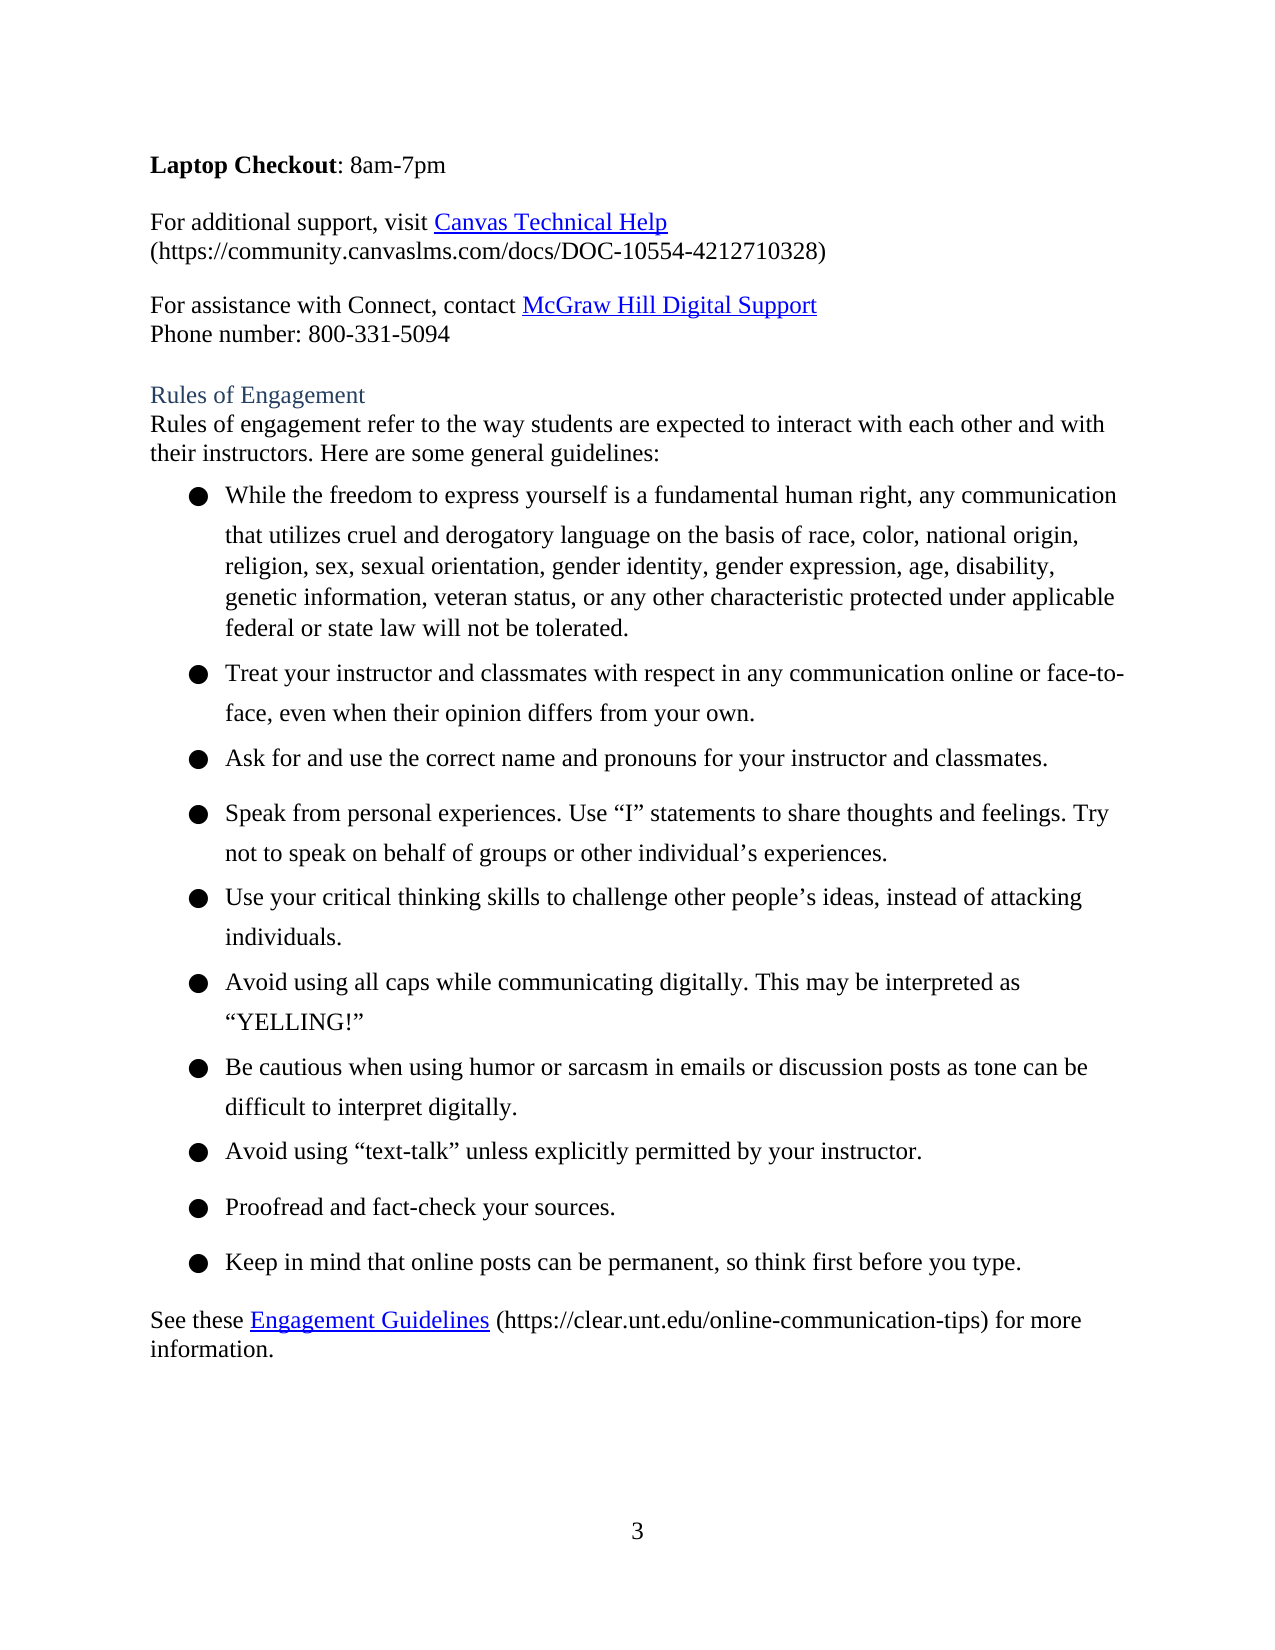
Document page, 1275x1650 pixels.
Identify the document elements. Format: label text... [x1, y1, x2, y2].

text Phone number: 800-331-5094 [150, 319, 1125, 347]
text For assistance with Connect, contact McGraw Hill Digital Support [150, 290, 1125, 319]
text See these Engagement Guidelines (https://clear.unt.edu/online-communication-tips) for more information. [150, 1305, 1125, 1363]
subtitle Rules of Engagement [150, 380, 1125, 409]
list Avoid using “text-talk” unless explicitly permitted by your instructor. [225, 1123, 1125, 1174]
list Be cautious when using humor or sarcasm in emails or discussion posts as tone can be difficult to interpret digitally. [187, 1038, 1125, 1120]
list Use your critical thinking skills to challenge other people’s ideas, instead of attacking individuals. [187, 869, 1125, 951]
list Avoid using all caps while communicating digitally. This may be interpreted as “YELLING!” [187, 953, 1125, 1036]
list Proofread and fact-check your sources. [225, 1178, 1125, 1229]
list Treat your instructor and classmates with respect in any communication online or face-to-face, even when their opinion differs from your own. [187, 644, 1125, 727]
list Speak from personal experiences. Use “I” statements to share thoughts and feelings. Try not to speak on behalf of groups or other individual’s experiences. [187, 784, 1125, 867]
list Keep in mind that online posts can be permanent, so think first before you type. [225, 1233, 1125, 1284]
list Ask for and use the correct name and pronouns for your instructor and classmates. [225, 729, 1125, 780]
text Rules of engagement refer to the way students are expected to interact with each other and with their instructors. Here are some general guidelines: [660, 409, 1125, 467]
text For additional support, visit Canvas Technical Help (https://community.canvaslms.com/docs/DOC-10554-4212710328) [150, 207, 1110, 265]
text Laptop Checkout: 8am-7pm [150, 150, 1110, 179]
list While the freedom to express yourself is a fundamental human right, any communication that utilizes cruel and derogatory language on the basis of race, color, national origin, religion, sex, sexual orientation, gender identity, gender expression, age, disability, genetic information, veteran status, or any other characteristic protected under applicable federal or state law will not be tolerated. [187, 467, 1125, 642]
